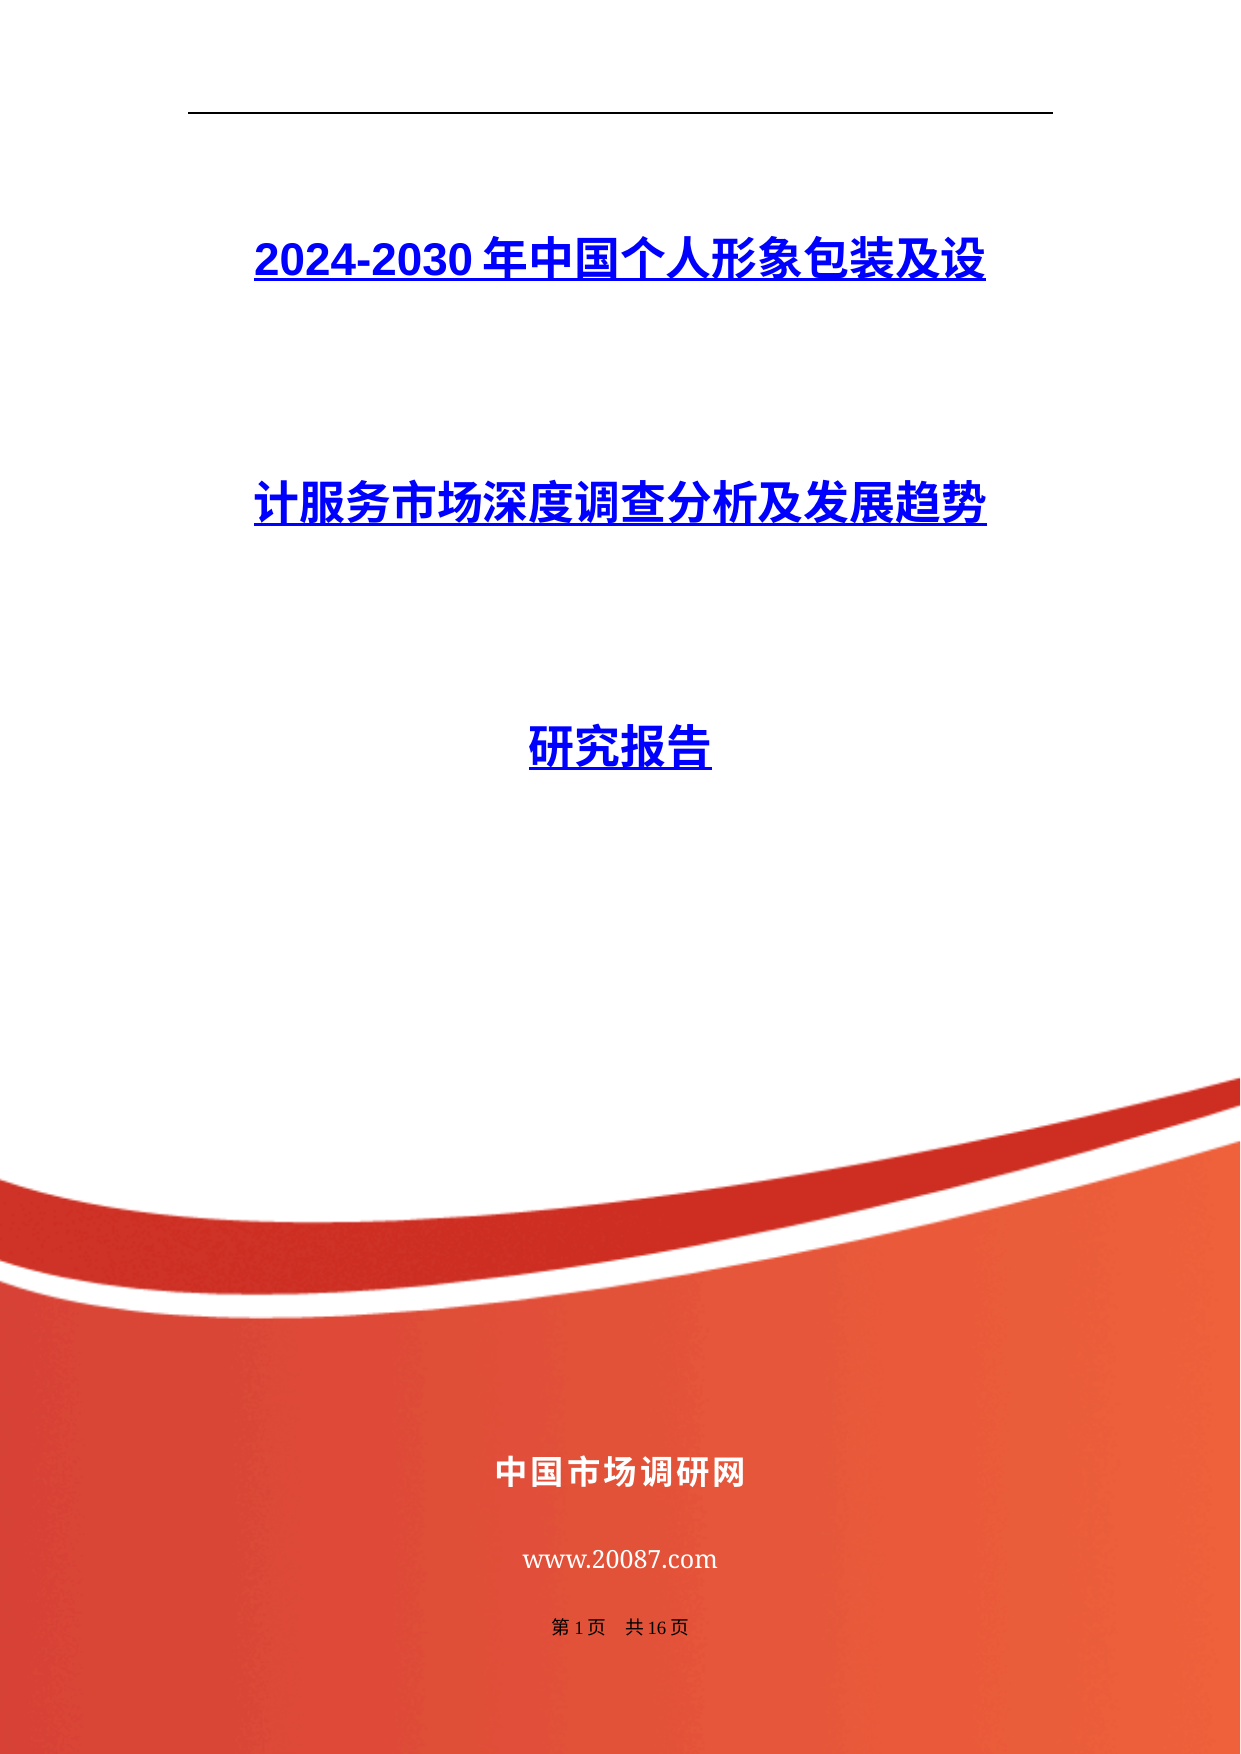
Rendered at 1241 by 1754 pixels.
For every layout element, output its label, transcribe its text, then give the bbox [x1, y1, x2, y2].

text www.20087.com [187, 1526, 1053, 1591]
subtitle 中国市场调研网 [187, 1437, 1053, 1502]
table_header 2024-2030年中国个人形象包装及设计服务市场深度调查分析及发展趋势研究报告 [188, 207, 1053, 871]
picture [0, 1006, 1241, 1754]
